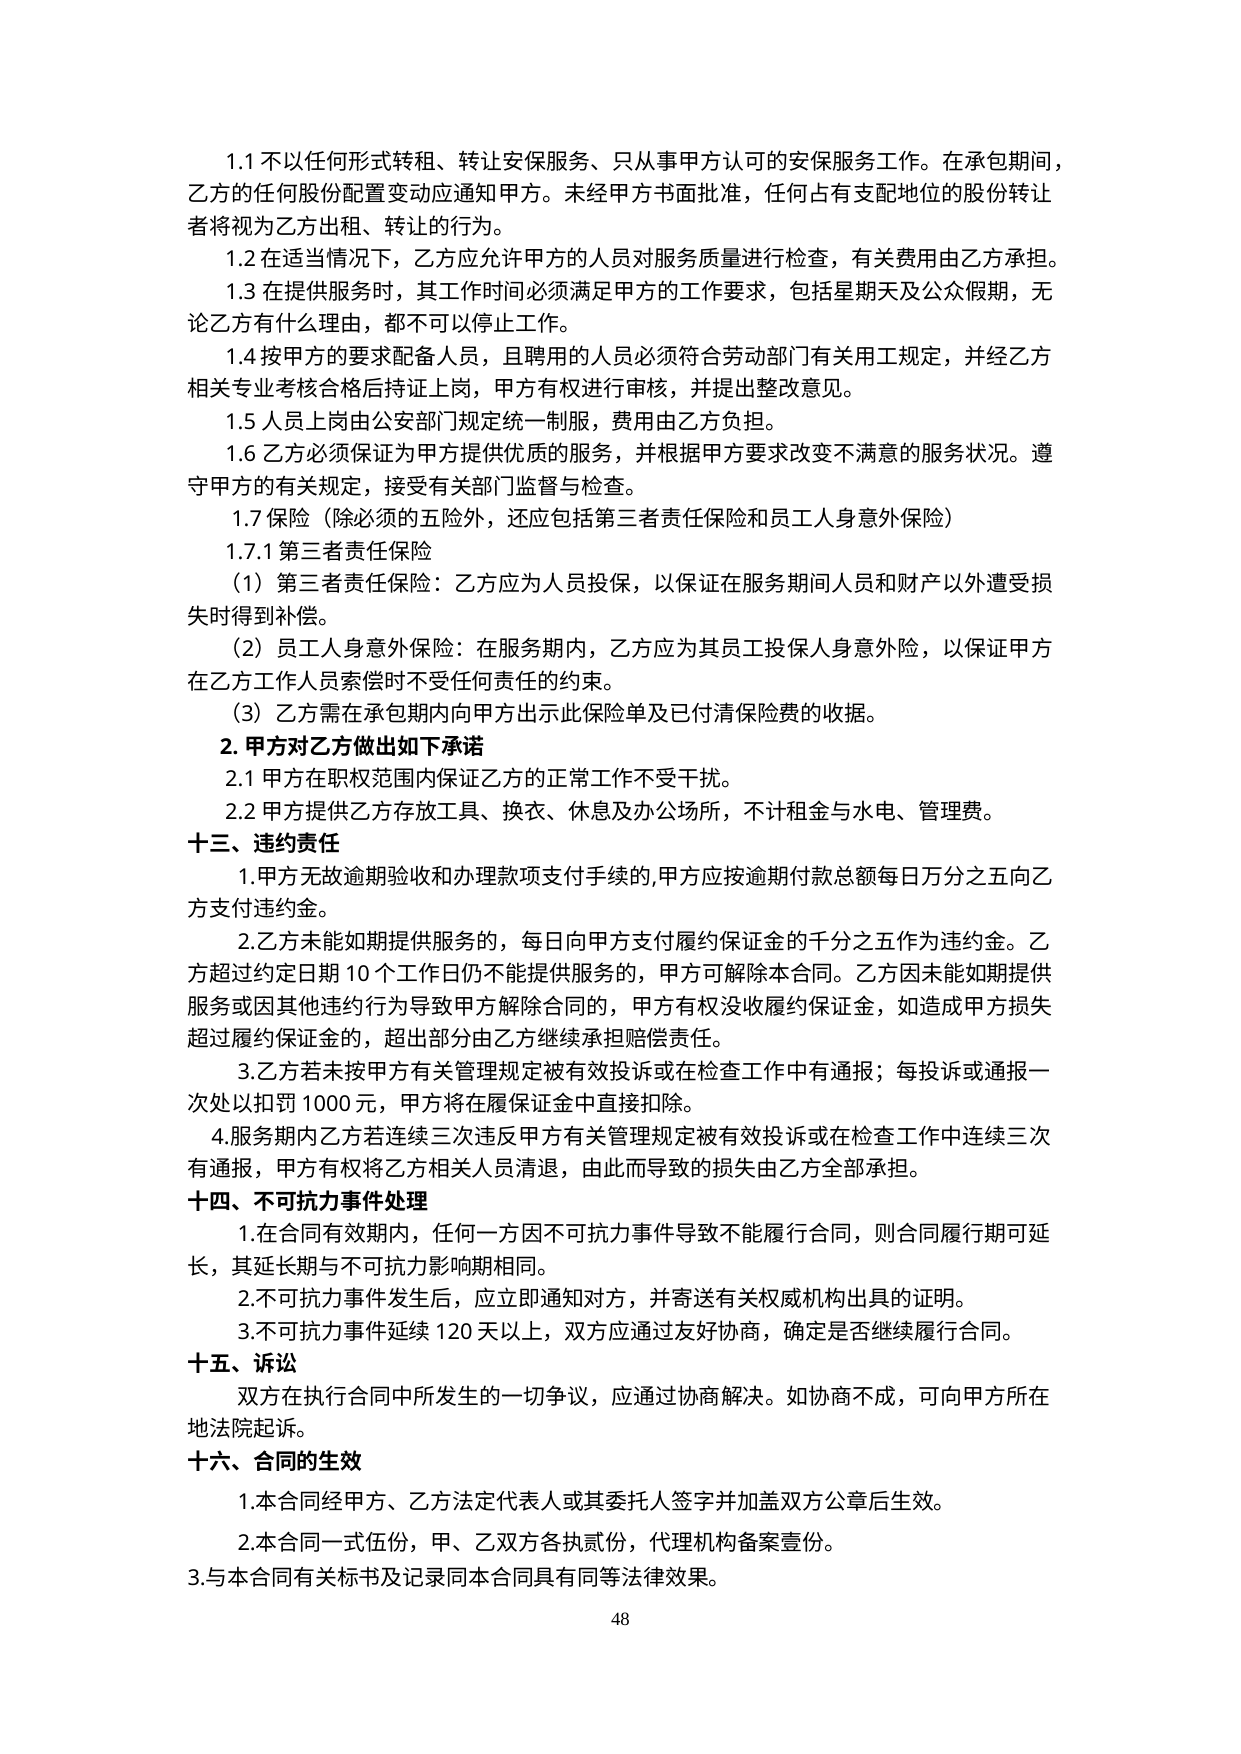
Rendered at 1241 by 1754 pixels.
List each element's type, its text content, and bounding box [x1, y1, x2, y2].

text 十四、不可抗力事件处理 [187, 1183, 1053, 1216]
text 1.1不以任何形式转租、转让安保服务、只从事甲方认可的安保服务工作。在承包期间，乙方的任何股份配置变动应通知甲方。未经甲方书面批准，任何占有支配地位的股份转让者将视为乙方出租、转让的行为。 [187, 143, 1053, 241]
text 2.乙方未能如期提供服务的，每日向甲方支付履约保证金的千分之五作为违约金。乙方超过约定日期10个工作日仍不能提供服务的，甲方可解除本合同。乙方因未能如期提供服务或因其他违约行为导致甲方解除合同的，甲方有权没收履约保证金，如造成甲方损失超过履约保证金的，超出部分由乙方继续承担赔偿责任。 [187, 923, 1053, 1053]
text 3.与本合同有关标书及记录同本合同具有同等法律效果。 [187, 1559, 1053, 1592]
text 1.5 人员上岗由公安部门规定统一制服，费用由乙方负担。 [187, 403, 1053, 436]
text 1.2在适当情况下，乙方应允许甲方的人员对服务质量进行检查，有关费用由乙方承担。 [187, 241, 1053, 273]
text （3）乙方需在承包期内向甲方出示此保险单及已付清保险费的收据。 [187, 696, 1053, 728]
text 1.本合同经甲方、乙方法定代表人或其委托人签字并加盖双方公章后生效。 [187, 1476, 1053, 1517]
text 1.7保险（除必须的五险外，还应包括第三者责任保险和员工人身意外保险） [187, 501, 1053, 533]
text （1）第三者责任保险：乙方应为人员投保，以保证在服务期间人员和财产以外遭受损失时得到补偿。 [187, 566, 1053, 631]
text 1.3 在提供服务时，其工作时间必须满足甲方的工作要求，包括星期天及公众假期，无论乙方有什么理由，都不可以停止工作。 [187, 273, 1053, 338]
text 4.服务期内乙方若连续三次违反甲方有关管理规定被有效投诉或在检查工作中连续三次有通报，甲方有权将乙方相关人员清退，由此而导致的损失由乙方全部承担。 [187, 1118, 1053, 1183]
text 1.6 乙方必须保证为甲方提供优质的服务，并根据甲方要求改变不满意的服务状况。遵守甲方的有关规定，接受有关部门监督与检查。 [187, 436, 1053, 501]
text 1.甲方无故逾期验收和办理款项支付手续的,甲方应按逾期付款总额每日万分之五向乙方支付违约金。 [187, 858, 1053, 923]
text 3.不可抗力事件延续120天以上，双方应通过友好协商，确定是否继续履行合同。 [187, 1313, 1053, 1346]
text 2.本合同一式伍份，甲、乙双方各执贰份，代理机构备案壹份。 [187, 1517, 1053, 1559]
text 双方在执行合同中所发生的一切争议，应通过协商解决。如协商不成，可向甲方所在地法院起诉。 [187, 1378, 1053, 1443]
text 1.在合同有效期内，任何一方因不可抗力事件导致不能履行合同，则合同履行期可延长，其延长期与不可抗力影响期相同。 [187, 1216, 1053, 1281]
text 1.7.1第三者责任保险 [187, 533, 1053, 566]
text 2. 甲方对乙方做出如下承诺 [187, 728, 1053, 761]
text 十五、诉讼 [187, 1346, 1053, 1378]
text 2.2 甲方提供乙方存放工具、换衣、休息及办公场所，不计租金与水电、管理费。 [187, 793, 1053, 826]
text （2）员工人身意外保险：在服务期内，乙方应为其员工投保人身意外险，以保证甲方在乙方工作人员索偿时不受任何责任的约束。 [187, 631, 1053, 696]
text 3.乙方若未按甲方有关管理规定被有效投诉或在检查工作中有通报；每投诉或通报一次处以扣罚1000元，甲方将在履保证金中直接扣除。 [187, 1053, 1053, 1118]
text 十三、违约责任 [187, 826, 1053, 858]
text 2.不可抗力事件发生后，应立即通知对方，并寄送有关权威机构出具的证明。 [187, 1281, 1053, 1313]
text 2.1 甲方在职权范围内保证乙方的正常工作不受干扰。 [187, 761, 1053, 793]
text 十六、合同的生效 [187, 1443, 1053, 1476]
text 1.4按甲方的要求配备人员，且聘用的人员必须符合劳动部门有关用工规定，并经乙方相关专业考核合格后持证上岗，甲方有权进行审核，并提出整改意见。 [187, 338, 1053, 403]
